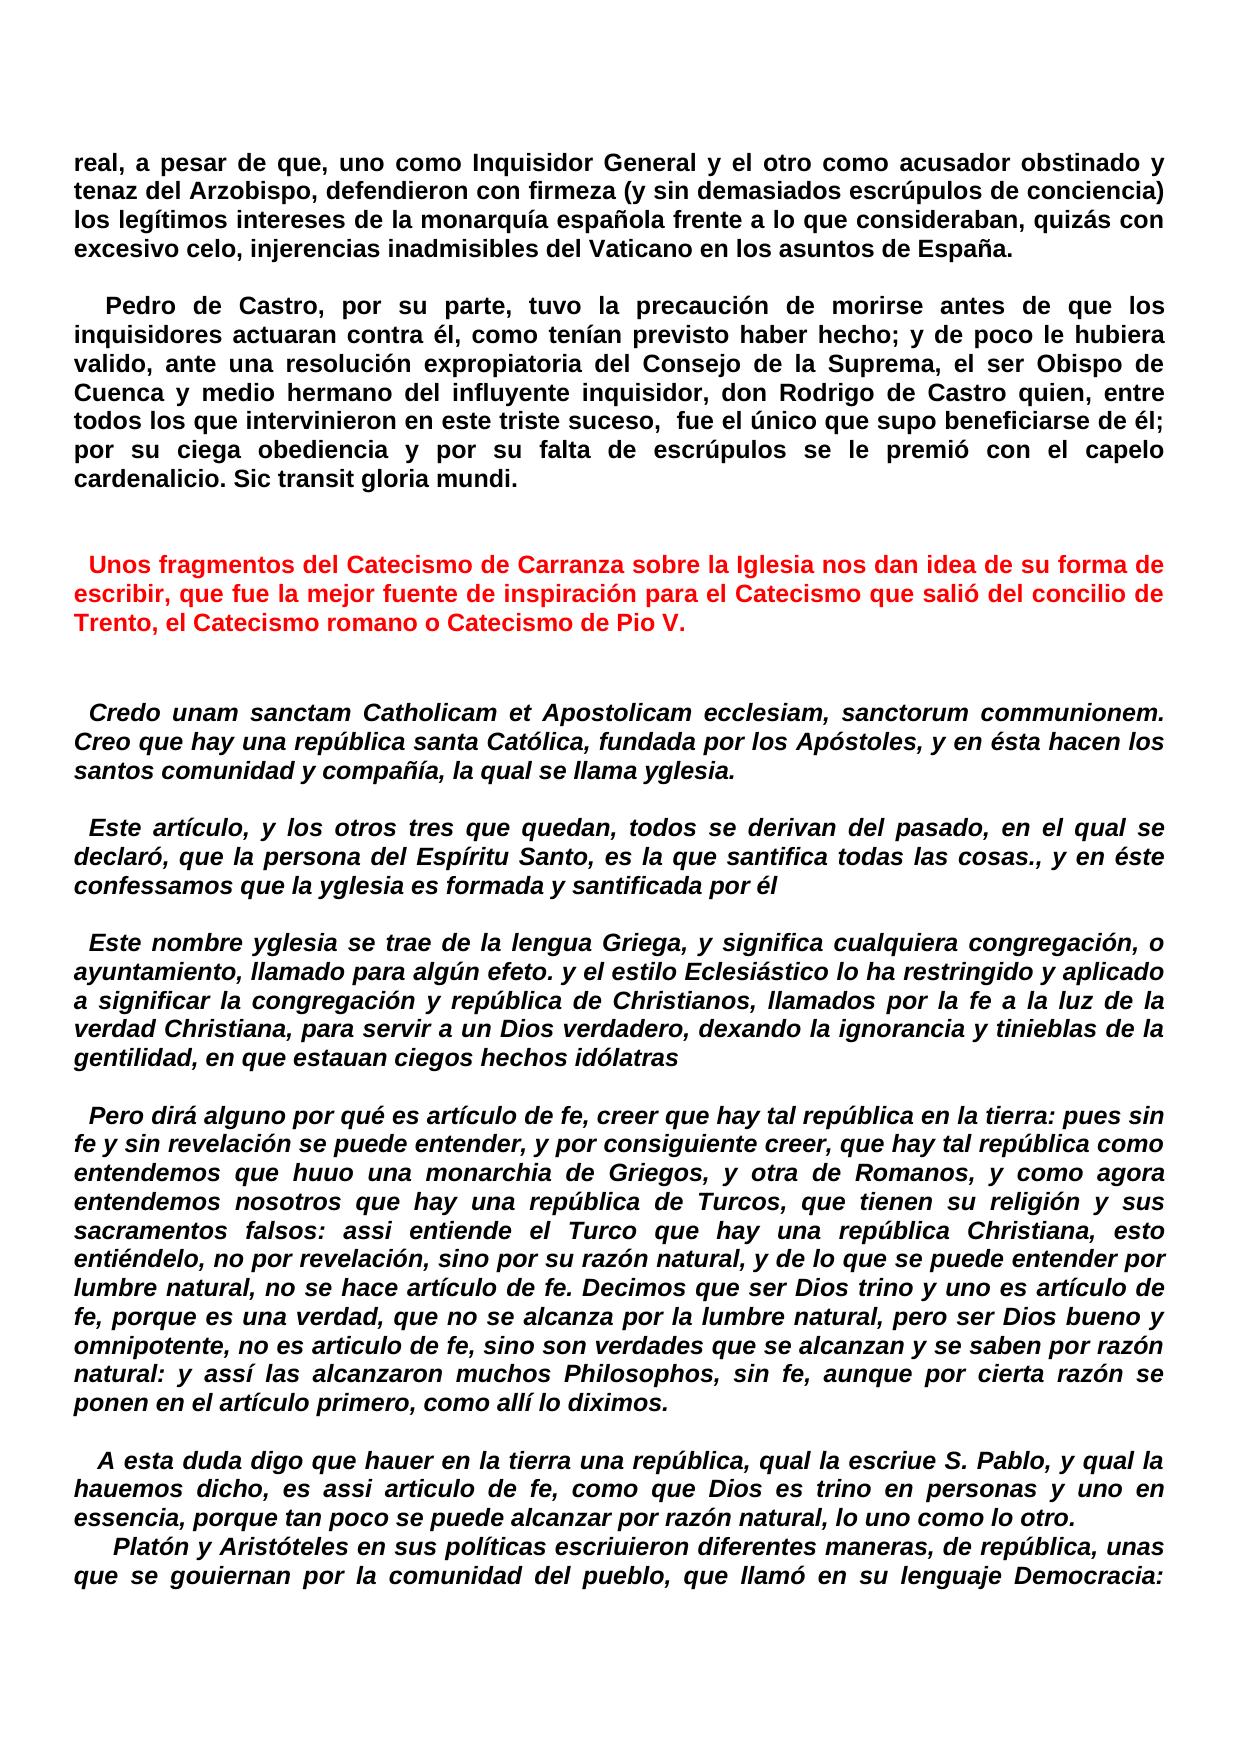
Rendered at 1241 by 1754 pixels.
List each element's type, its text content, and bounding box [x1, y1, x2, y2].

text Este nombre yglesia se trae de la lengua Griega, y significa cualquiera congregación, o ayuntamiento, llamado para algún efeto. y el estilo Eclesiástico lo ha restringido y aplicado a significar la congregación y república de Christianos, llamados por la fe a la luz de la verdad Christiana, para servir a un Dios verdadero, dexando la ignorancia y tinieblas de la gentilidad, en que estauan ciegos hechos idólatras [74, 928, 1167, 1072]
text Pero dirá alguno por qué es artículo de fe, creer que hay tal república en la tierra: pues sin fe y sin revelación se puede entender, y por consiguiente creer, que hay tal república como entendemos que huuo una monarchia de Griegos, y otra de Romanos, y como agora entendemos nosotros que hay una república de Turcos, que tienen su religión y sus sacramentos falsos: assi entiende el Turco que hay una república Christiana, esto entiéndelo, no por revelación, sino por su razón natural, y de lo que se puede entender por lumbre natural, no se hace artículo de fe. Decimos que ser Dios trino y uno es artículo de fe, porque es una verdad, que no se alcanza por la lumbre natural, pero ser Dios bueno y omnipotente, no es articulo de fe, sino son verdades que se alcanzan y se saben por razón natural: y assí las alcanzaron muchos Philosophos, sin fe, aunque por cierta razón se ponen en el artículo primero, como allí lo diximos. [74, 1101, 1167, 1417]
text Credo unam sanctam Catholicam et Apostolicam ecclesiam, sanctorum communionem. Creo que hay una república santa Católica, fundada por los Apóstoles, y en ésta hacen los santos comunidad y compañía, la qual se llama yglesia. [74, 698, 1167, 784]
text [74, 1532, 1167, 1589]
text Este artículo, y los otros tres que quedan, todos se derivan del pasado, en el qual se declaró, que la persona del Espíritu Santo, es la que santifica todas las cosas., y en éste confessamos que la yglesia es formada y santificada por él [74, 813, 1167, 899]
text A esta duda digo que hauer en la tierra una república, qual la escriue S. Pablo, y qual la hauemos dicho, es assi articulo de fe, como que Dios es trino en personas y uno en essencia, porque tan poco se puede alcanzar por razón natural, lo uno como lo otro. [74, 1446, 1167, 1532]
text Unos fragmentos del Catecismo de Carranza sobre la Iglesia nos dan idea de su forma de escribir, que fue la mejor fuente de inspiración para el Catecismo que salió del concilio de Trento, el Catecismo romano o Catecismo de Pio V. [74, 550, 1167, 636]
text Pedro de Castro, por su parte, tuvo la precaución de morirse antes de que los inquisidores actuaran contra él, como tenían previsto haber hecho; y de poco le hubiera valido, ante una resolución expropiatoria del Consejo de la Suprema, el ser Obispo de Cuenca y medio hermano del influyente inquisidor, don Rodrigo de Castro quien, entre todos los que intervinieron en este triste suceso, fue el único que supo beneficiarse de él; por su ciega obediencia y por su falta de escrúpulos se le premió con el capelo cardenalicio. Sic transit gloria mundi. [74, 291, 1167, 493]
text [74, 148, 1167, 263]
